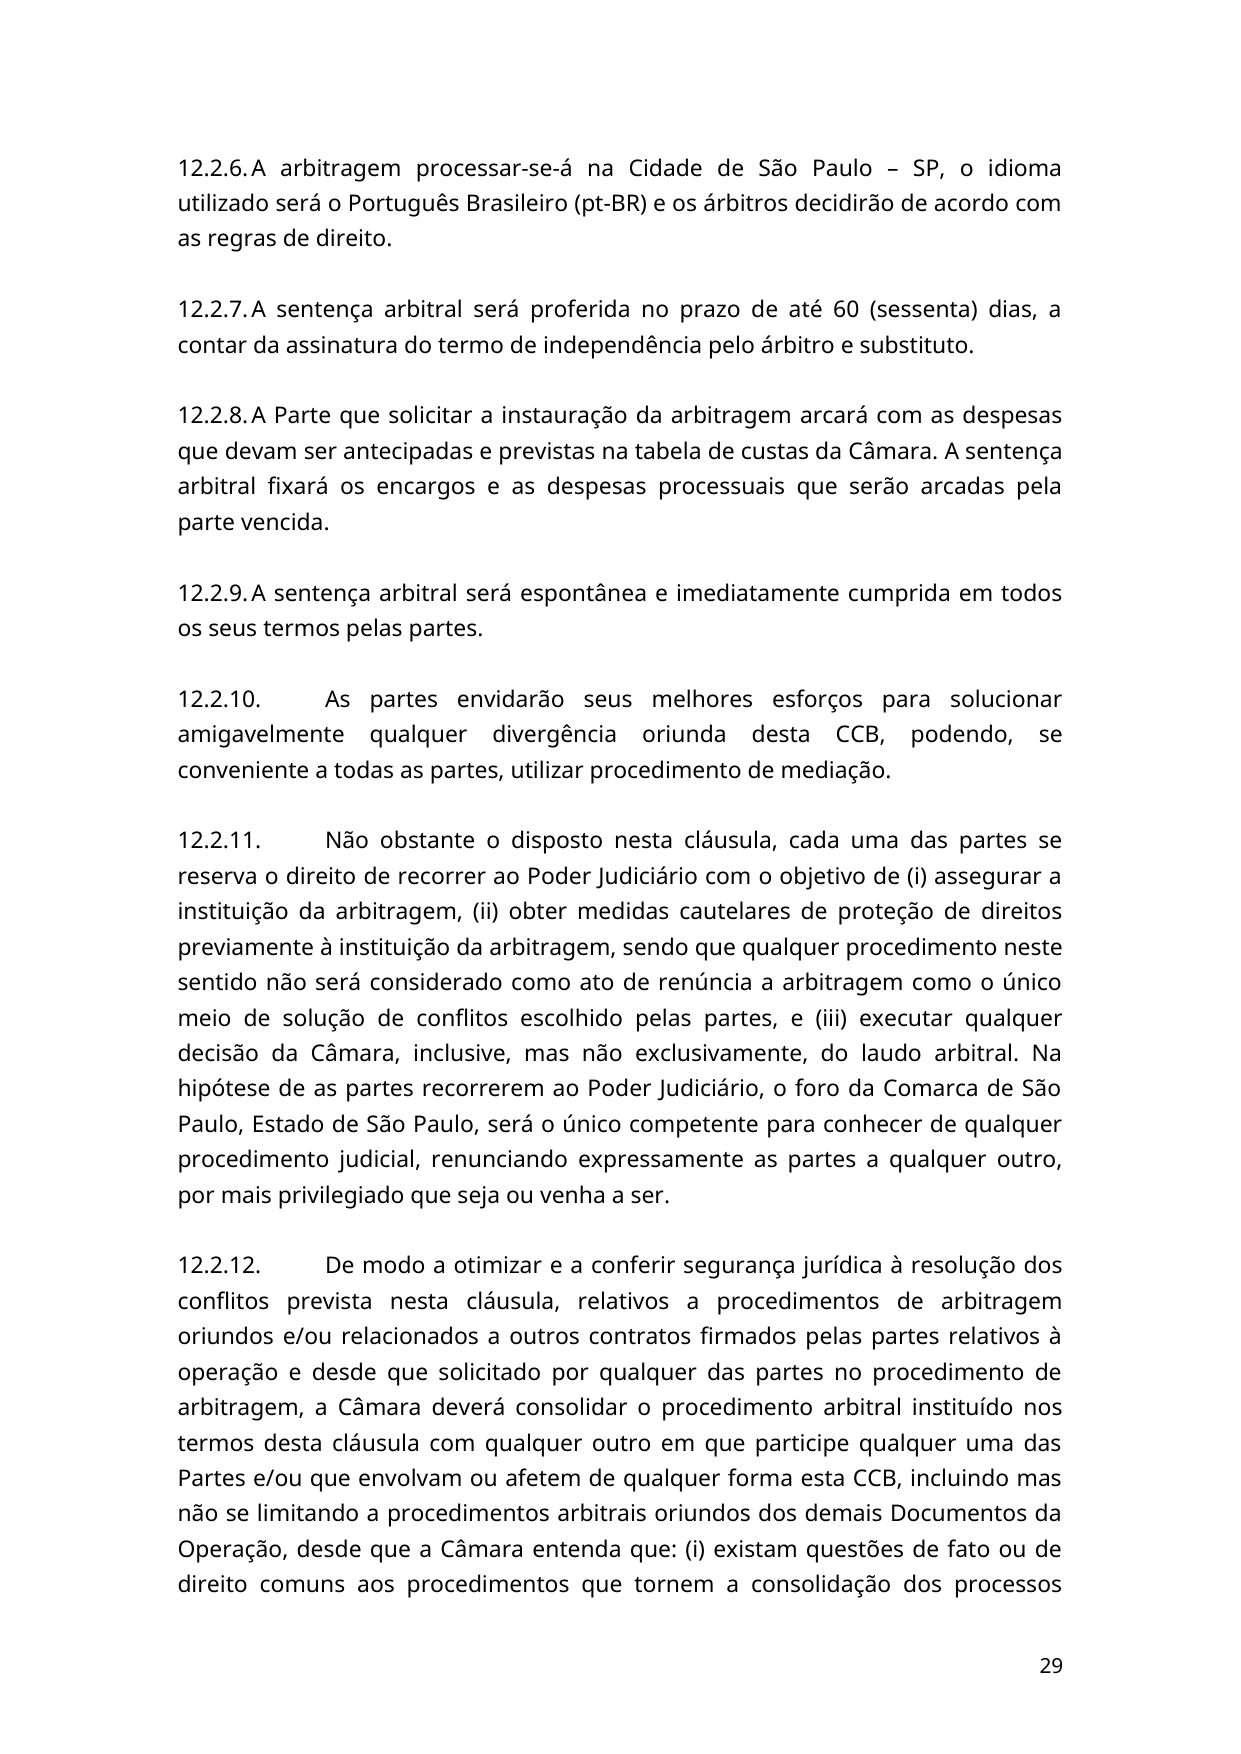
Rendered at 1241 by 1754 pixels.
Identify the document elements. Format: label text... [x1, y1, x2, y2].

text 12.2.7. A sentença arbitral será proferida no prazo de até 60 (sessenta) dias, a contar da assinatura do termo de independência pelo árbitro e substituto. [177, 289, 1063, 360]
text 12.2.11. Não obstante o disposto nesta cláusula, cada uma das partes se reserva o direito de recorrer ao Poder Judiciário com o objetivo de (i) assegurar a instituição da arbitragem, (ii) obter medidas cautelares de proteção de direitos previamente à instituição da arbitragem, sendo que qualquer procedimento neste sentido não será considerado como ato de renúncia a arbitragem como o único meio de solução de conflitos escolhido pelas partes, e (iii) executar qualquer decisão da Câmara, inclusive, mas não exclusivamente, do laudo arbitral. Na hipótese de as partes recorrerem ao Poder Judiciário, o foro da Comarca de São Paulo, Estado de São Paulo, será o único competente para conhecer de qualquer procedimento judicial, renunciando expressamente as partes a qualquer outro, por mais privilegiado que seja ou venha a ser. [177, 821, 1063, 1210]
text 12.2.8. A Parte que solicitar a instauração da arbitragem arcará com as despesas que devam ser antecipadas e previstas na tabela de custas da Câmara. A sentença arbitral fixará os encargos e as despesas processuais que serão arcadas pela parte vencida. [177, 396, 1063, 537]
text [177, 1246, 1063, 1600]
text 12.2.9. A sentença arbitral será espontânea e imediatamente cumprida em todos os seus termos pelas partes. [177, 573, 1063, 643]
text 12.2.6. A arbitragem processar-se-á na Cidade de São Paulo – SP, o idioma utilizado será o Português Brasileiro (pt-BR) e os árbitros decidirão de acordo com as regras de direito. [177, 148, 1063, 254]
text 12.2.10. As partes envidarão seus melhores esforços para solucionar amigavelmente qualquer divergência oriunda desta CCB, podendo, se conveniente a todas as partes, utilizar procedimento de mediação. [177, 679, 1063, 785]
